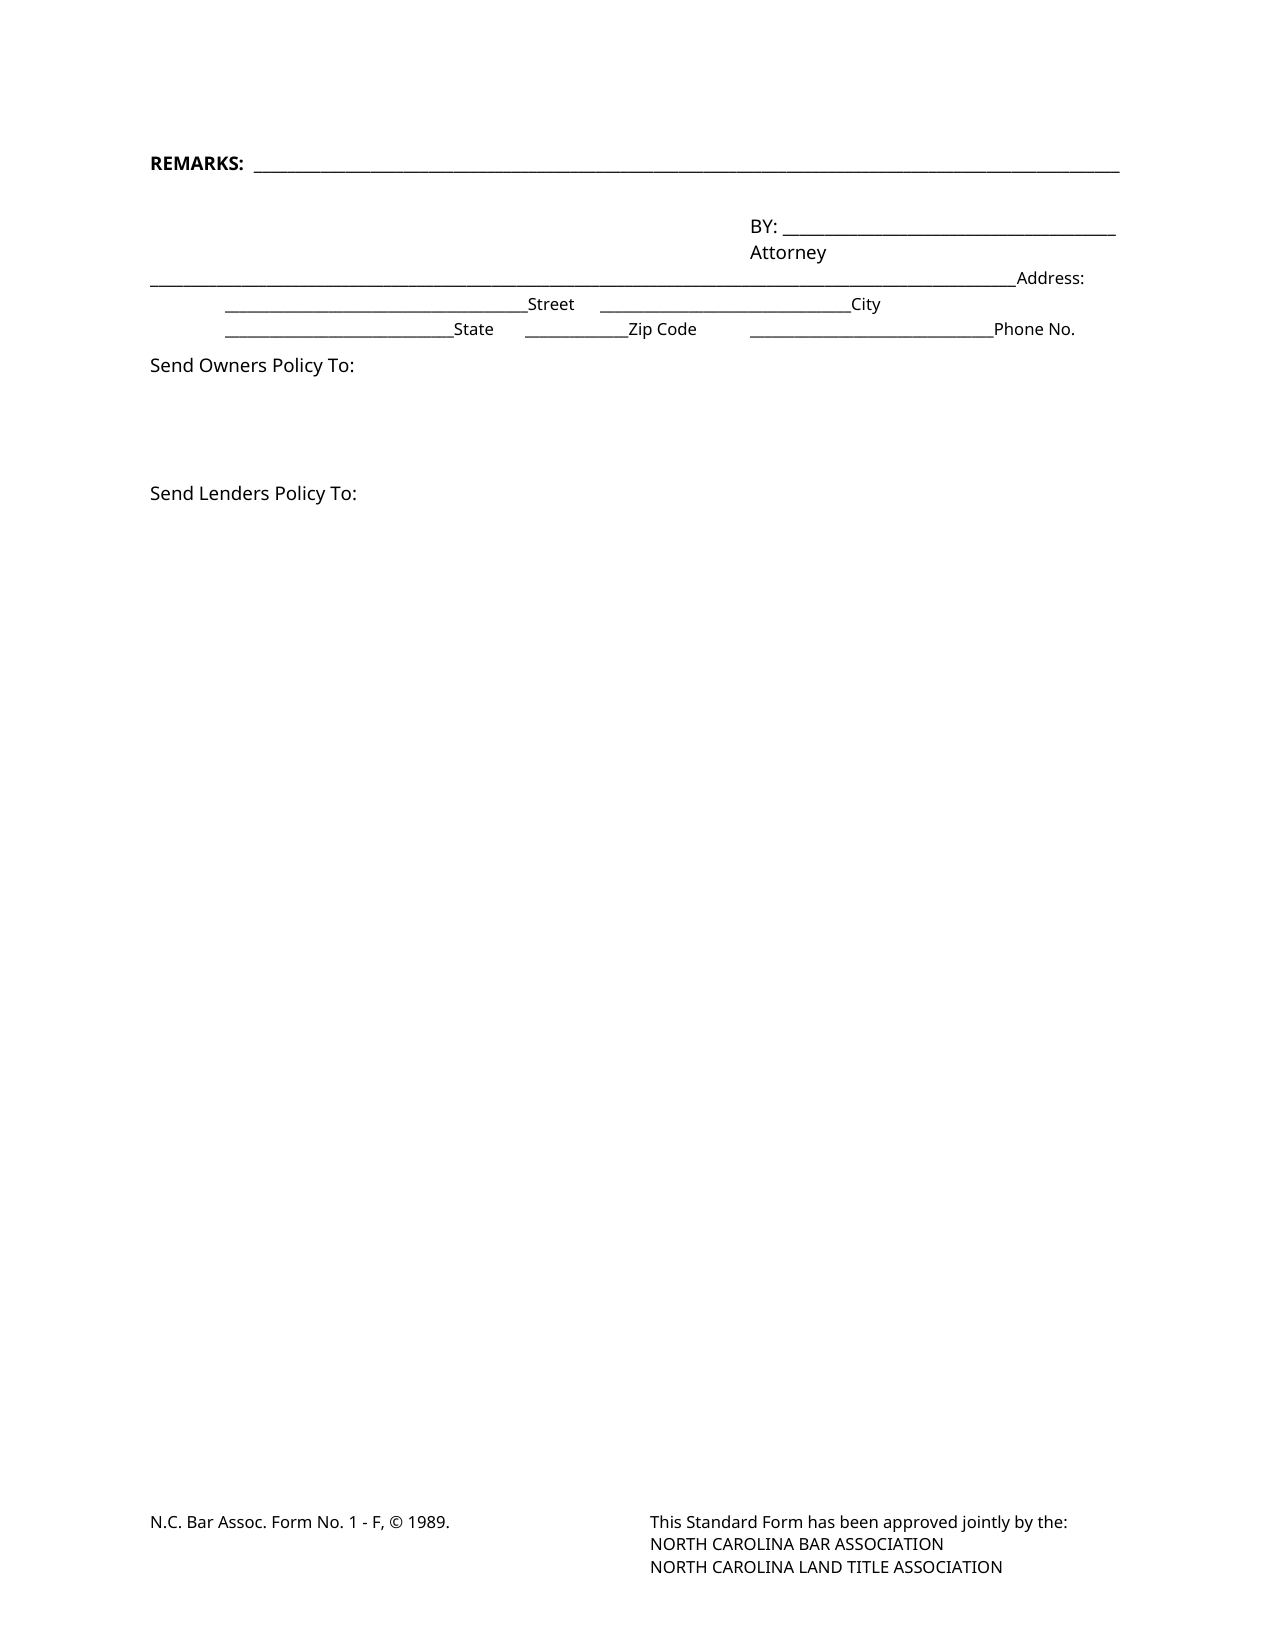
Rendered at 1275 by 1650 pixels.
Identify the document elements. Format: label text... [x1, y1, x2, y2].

text BY: ________________________________________ [750, 213, 1125, 239]
text Send Lenders Policy To: [150, 480, 1125, 506]
text REMARKS: ________________________________________________________________________________________________________ [150, 150, 1125, 176]
text Send Owners Policy To: [150, 353, 1125, 378]
text ________________________________________________________________________________________________________Address: _________________________________________Street __________________________________City _______________________________State ______________Zip Code _________________________________Phone No. [150, 264, 1125, 340]
text Attorney [750, 239, 1125, 264]
